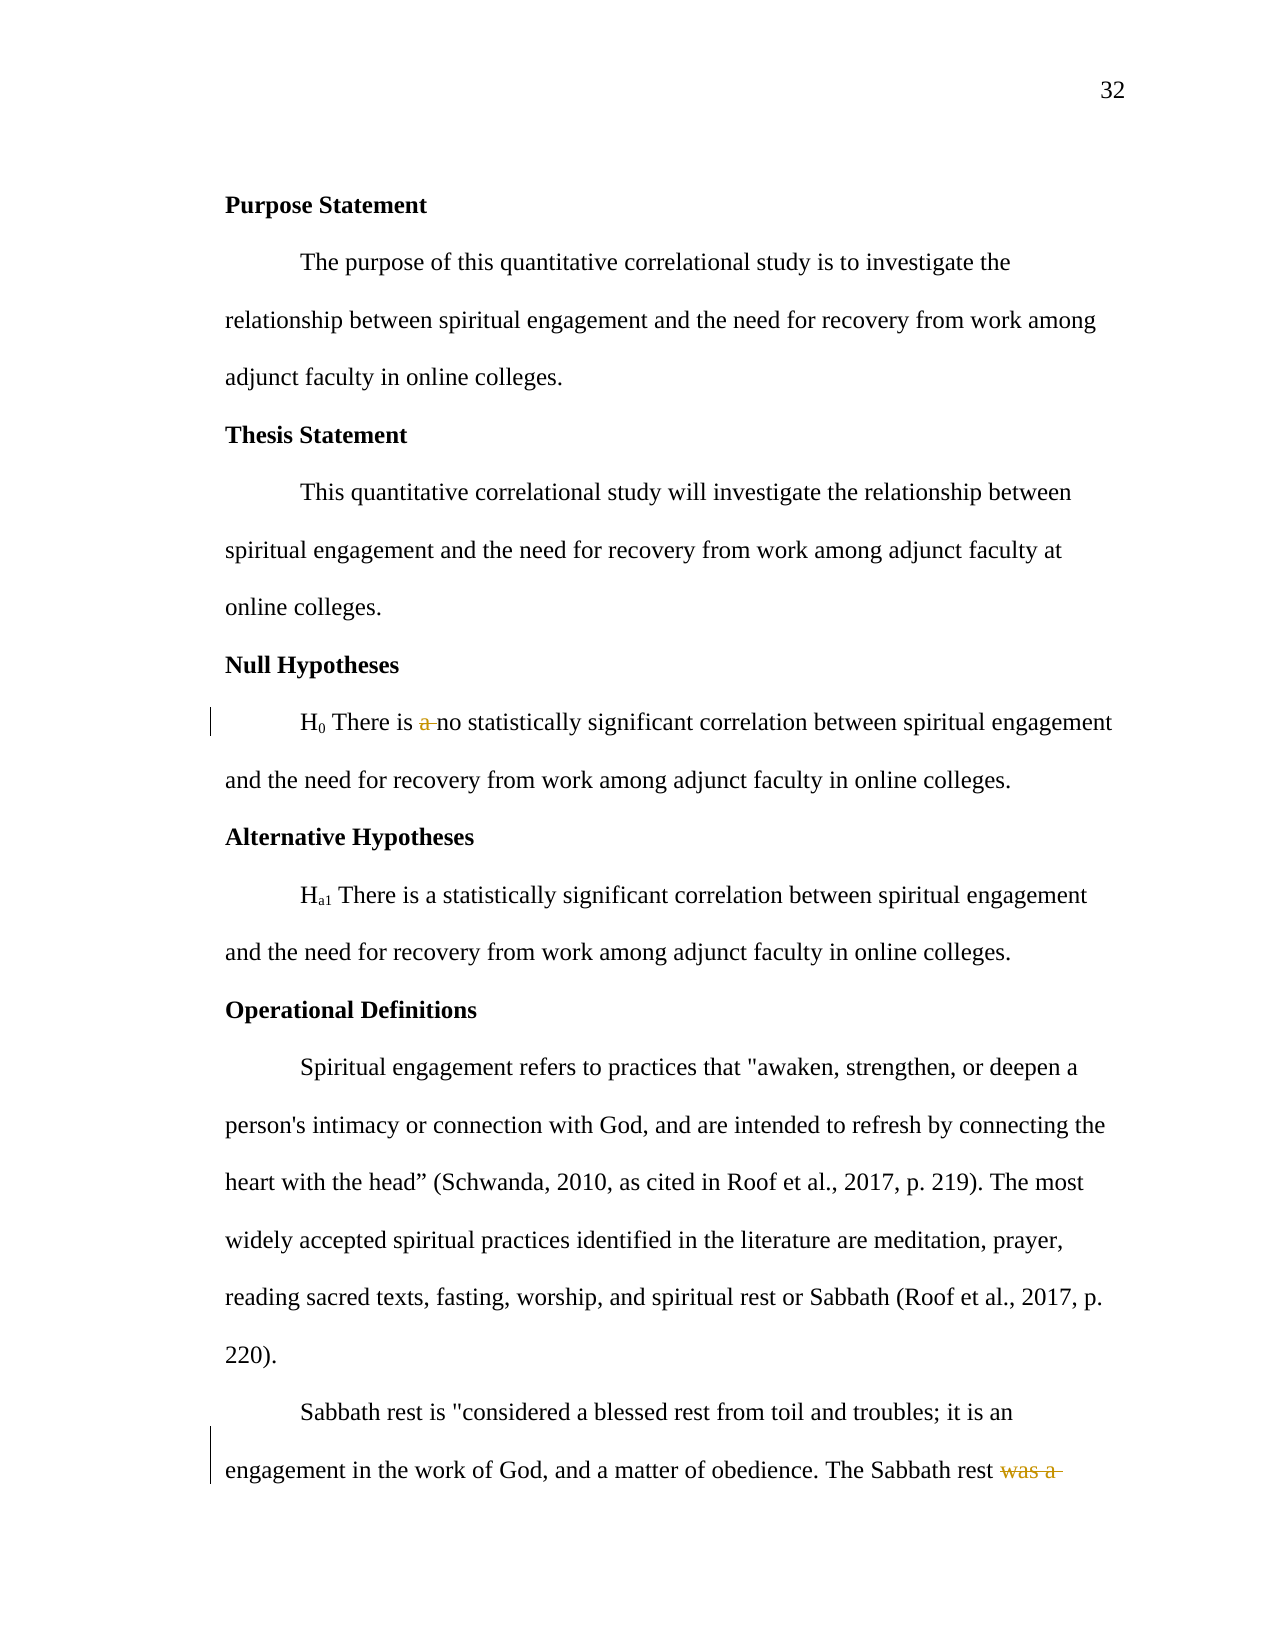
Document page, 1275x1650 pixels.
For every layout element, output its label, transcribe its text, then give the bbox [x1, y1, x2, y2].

text Alternative Hypotheses [225, 822, 1125, 851]
text Thesis Statement [225, 420, 1125, 449]
text The purpose of this quantitative correlational study is to investigate the relationship between spiritual engagement and the need for recovery from work among adjunct faculty in online colleges. [225, 247, 1125, 391]
text H0 There is no statistically significant correlation between spiritual engagement and the need for recovery from work among adjunct faculty in online colleges. [225, 707, 1125, 794]
text Ha1 There is a statistically significant correlation between spiritual engagement and the need for recovery from work among adjunct faculty in online colleges. [225, 880, 1125, 966]
text Null Hypotheses [225, 650, 1125, 679]
text This quantitative correlational study will investigate the relationship between spiritual engagement and the need for recovery from work among adjunct faculty at online colleges. [225, 477, 1125, 621]
text Spiritual engagement refers to practices that "awaken, strengthen, or deepen a person's intimacy or connection with God, and are intended to refresh by connecting the heart with the head” (Schwanda, 2010, as cited in Roof et al., 2017, p. 219). The most widely accepted spiritual practices identified in the literature are meditation, prayer, reading sacred texts, fasting, worship, and spiritual rest or Sabbath (Roof et al., 2017, p. 220). [225, 1052, 1125, 1369]
text Operational Definitions [225, 995, 1125, 1024]
text Purpose Statement [225, 190, 1125, 219]
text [225, 1397, 1125, 1484]
